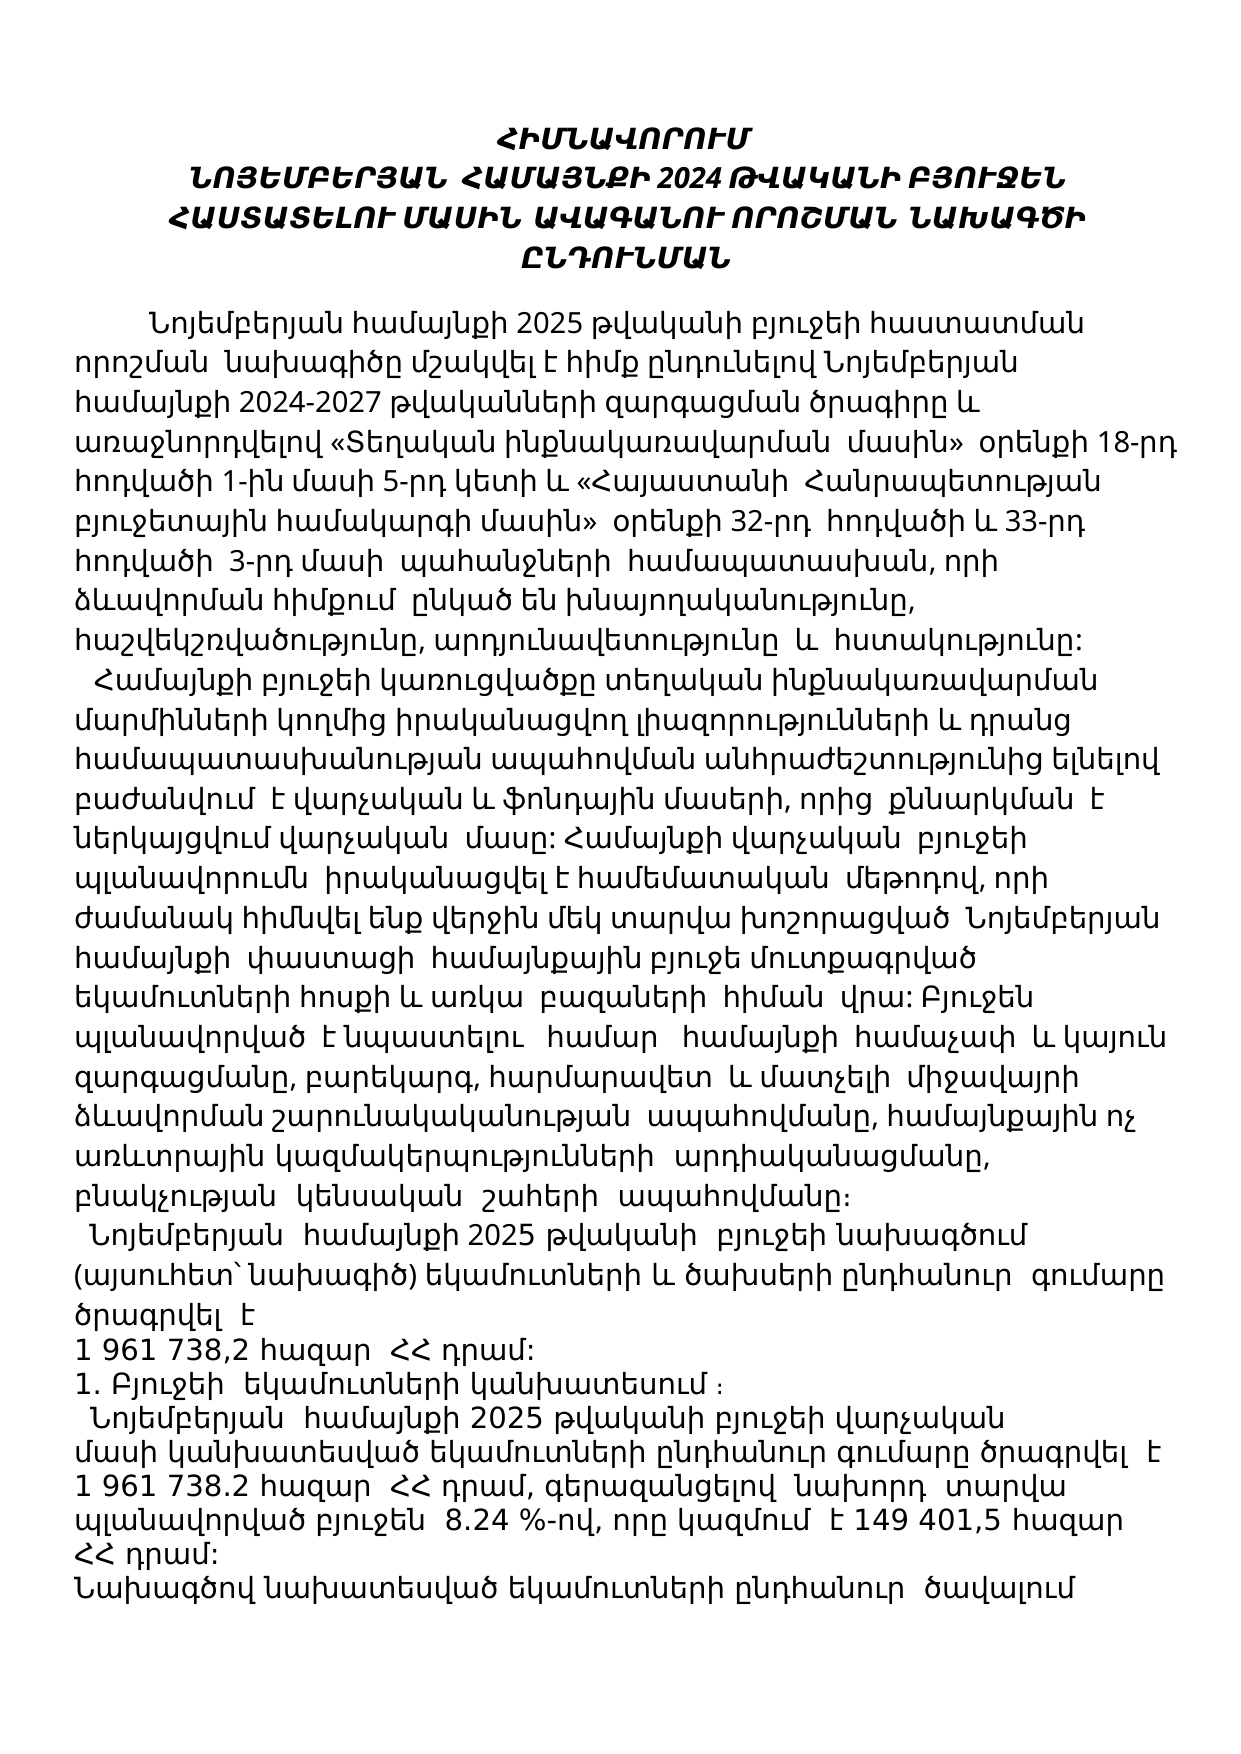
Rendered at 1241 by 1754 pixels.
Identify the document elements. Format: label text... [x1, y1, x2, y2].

text 1 961 738,2 հազար ՀՀ դրամ: 1. Բյուջեի եկամուտների կանխատեսում ։ [74, 1334, 1181, 1402]
text Նոյեմբերյան համայնքի 2025 թվականի բյուջեի հաստատման որոշման նախագիծը մշակվել է հիմք ընդունելով Նոյեմբերյան համայնքի 2024-2027 թվականների զարգացման ծրագիրը և առաջնորդվելով «Տեղական ինքնակառավարման մասին» օրենքի 18-րդ հոդվածի 1-ին մասի 5-րդ կետի և «Հայաստանի Հանրապետության բյուջետային համակարգի մասին» օրենքի 32-րդ հոդվածի և 33-րդ հոդվածի 3-րդ մասի պահանջների համապատասխան, որի ձևավորման հիմքում ընկած են խնայողականությունը, հաշվեկշռվածությունը, արդյունավետությունը և հստակությունը: Համայնքի բյուջեի կառուցվածքը տեղական ինքնակառավարման մարմինների կողմից իրականացվող լիազորությունների և դրանց համապատասխանության ապահովման անհրաժեշտությունից ելնելով բաժանվում է վարչական և ֆոնդային մասերի, որից քննարկման է ներկայցվում վարչական մասը: Համայնքի վարչական բյուջեի պլանավորումն իրականացվել է համեմատական մեթոդով, որի ժամանակ հիմնվել ենք վերջին մեկ տարվա խոշորացված Նոյեմբերյան համայնքի փաստացի համայնքային բյուջե մուտքագրված եկամուտների հոսքի և առկա բազաների հիման վրա: Բյուջեն պլանավորված է նպաստելու համար համայնքի համաչափ և կայուն զարգացմանը, բարեկարգ, հարմարավետ և մատչելի միջավայրի ձևավորման շարունակականության ապահովմանը, համայնքային ոչ առևտրային կազմակերպությունների արդիականացմանը, բնակչության կենսական շահերի ապահովմանը։ Նոյեմբերյան համայնքի 2025 թվականի բյուջեի նախագծում (այսուհետ՝ նախագիծ) եկամուտների և ծախսերի ընդհանուր գումարը ծրագրվել է [74, 302, 1181, 1334]
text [74, 1402, 1181, 1605]
text ՀԻՄՆԱՎՈՐՈՒՄ ՆՈՅԵՄԲԵՐՅԱՆ ՀԱՄԱՅՆՔԻ 2024 ԹՎԱԿԱՆԻ ԲՅՈՒՋԵՆ ՀԱՍՏԱՏԵԼՈՒ ՄԱՍԻՆ ԱՎԱԳԱՆՈՒ ՈՐՈՇՄԱՆ ՆԱԽԱԳԾԻ ԸՆԴՈՒՆՄԱՆ [74, 118, 1181, 277]
